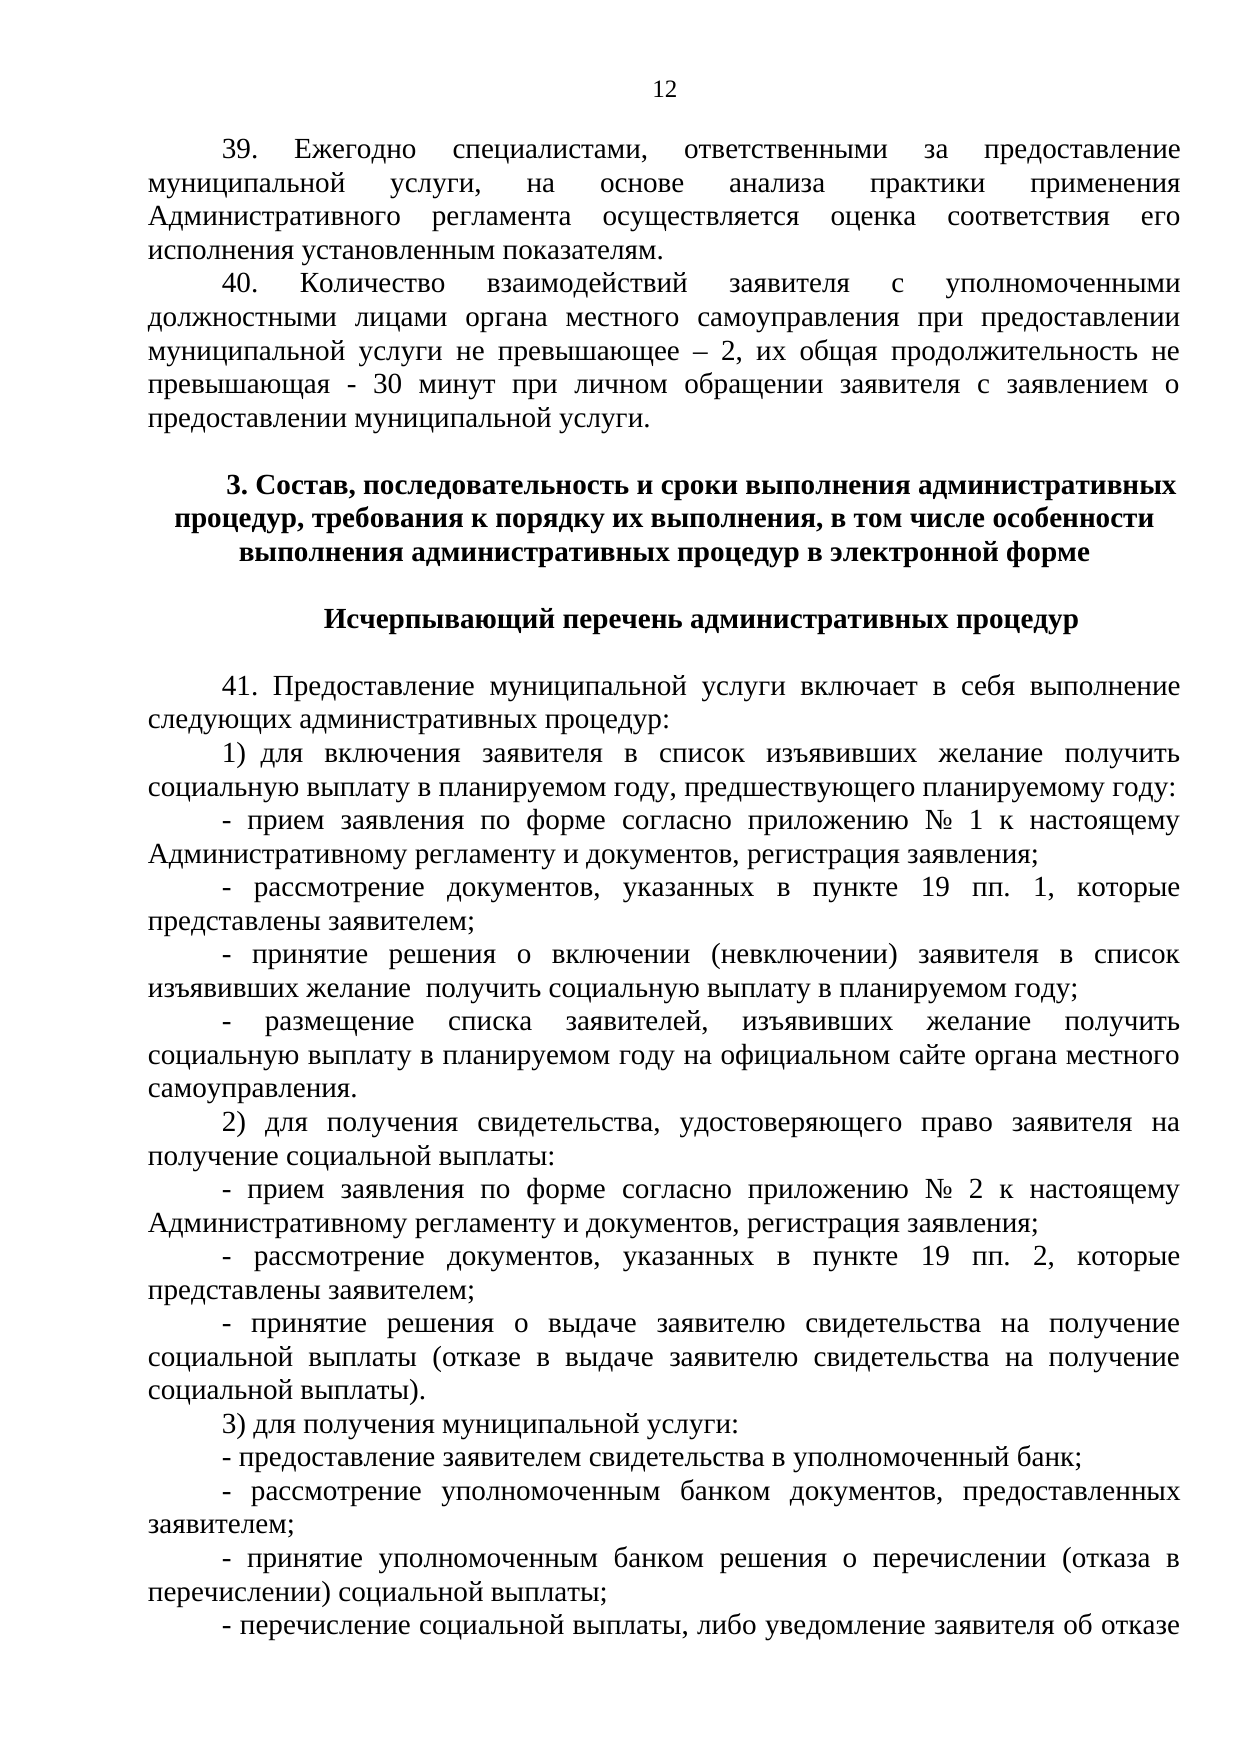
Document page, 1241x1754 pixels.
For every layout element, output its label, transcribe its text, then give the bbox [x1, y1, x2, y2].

text 3. Состав, последовательность и сроки выполнения административных процедур, требования к порядку их выполнения, в том числе особенности выполнения административных процедур в электронной форме [148, 467, 1181, 567]
text - предоставление заявителем свидетельства в уполномоченный банк; [148, 1439, 1181, 1473]
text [148, 1607, 1181, 1641]
text 39. Ежегодно специалистами, ответственными за предоставление муниципальной услуги, на основе анализа практики применения Административного регламента осуществляется оценка соответствия его исполнения установленным показателям. [148, 131, 1181, 266]
text - размещение списка заявителей, изъявивших желание получить социальную выплату в планируемом году на официальном сайте органа местного самоуправления. [148, 1003, 1181, 1104]
text 40. Количество взаимодействий заявителя с уполномоченными должностными лицами органа местного самоуправления при предоставлении муниципальной услуги не превышающее – 2, их общая продолжительность не превышающая - 30 минут при личном обращении заявителя с заявлением о предоставлении муниципальной услуги. [148, 266, 1181, 433]
text Исчерпывающий перечень административных процедур [148, 601, 1181, 634]
text - рассмотрение документов, указанных в пункте 19 пп. 2, которые представлены заявителем; [148, 1238, 1181, 1305]
text - принятие решения о выдаче заявителю свидетельства на получение социальной выплаты (отказе в выдаче заявителю свидетельства на получение социальной выплаты). [148, 1305, 1181, 1406]
text 2) для получения свидетельства, удостоверяющего право заявителя на получение социальной выплаты: [148, 1104, 1181, 1171]
text 3) для получения муниципальной услуги: [148, 1406, 1181, 1439]
text - принятие уполномоченным банком решения о перечислении (отказа в перечислении) социальной выплаты; [148, 1540, 1181, 1607]
text - принятие решения о включении (невключении) заявителя в список изъявивших желание получить социальную выплату в планируемом году; [148, 936, 1181, 1003]
text - прием заявления по форме согласно приложению № 1 к настоящему Административному регламенту и документов, регистрация заявления; [148, 802, 1181, 869]
text 41. Предоставление муниципальной услуги включает в себя выполнение следующих административных процедур: [148, 668, 1181, 735]
text - рассмотрение уполномоченным банком документов, предоставленных заявителем; [148, 1473, 1181, 1540]
text 1)..для включения заявителя в список изъявивших желание получить социальную выплату в планируемом году, предшествующего планируемому году: [148, 735, 1181, 802]
text - прием заявления по форме согласно приложению № 2 к настоящему Административному регламенту и документов, регистрация заявления; [148, 1171, 1181, 1238]
text - рассмотрение документов, указанных в пункте 19 пп. 1, которые представлены заявителем; [148, 869, 1181, 936]
